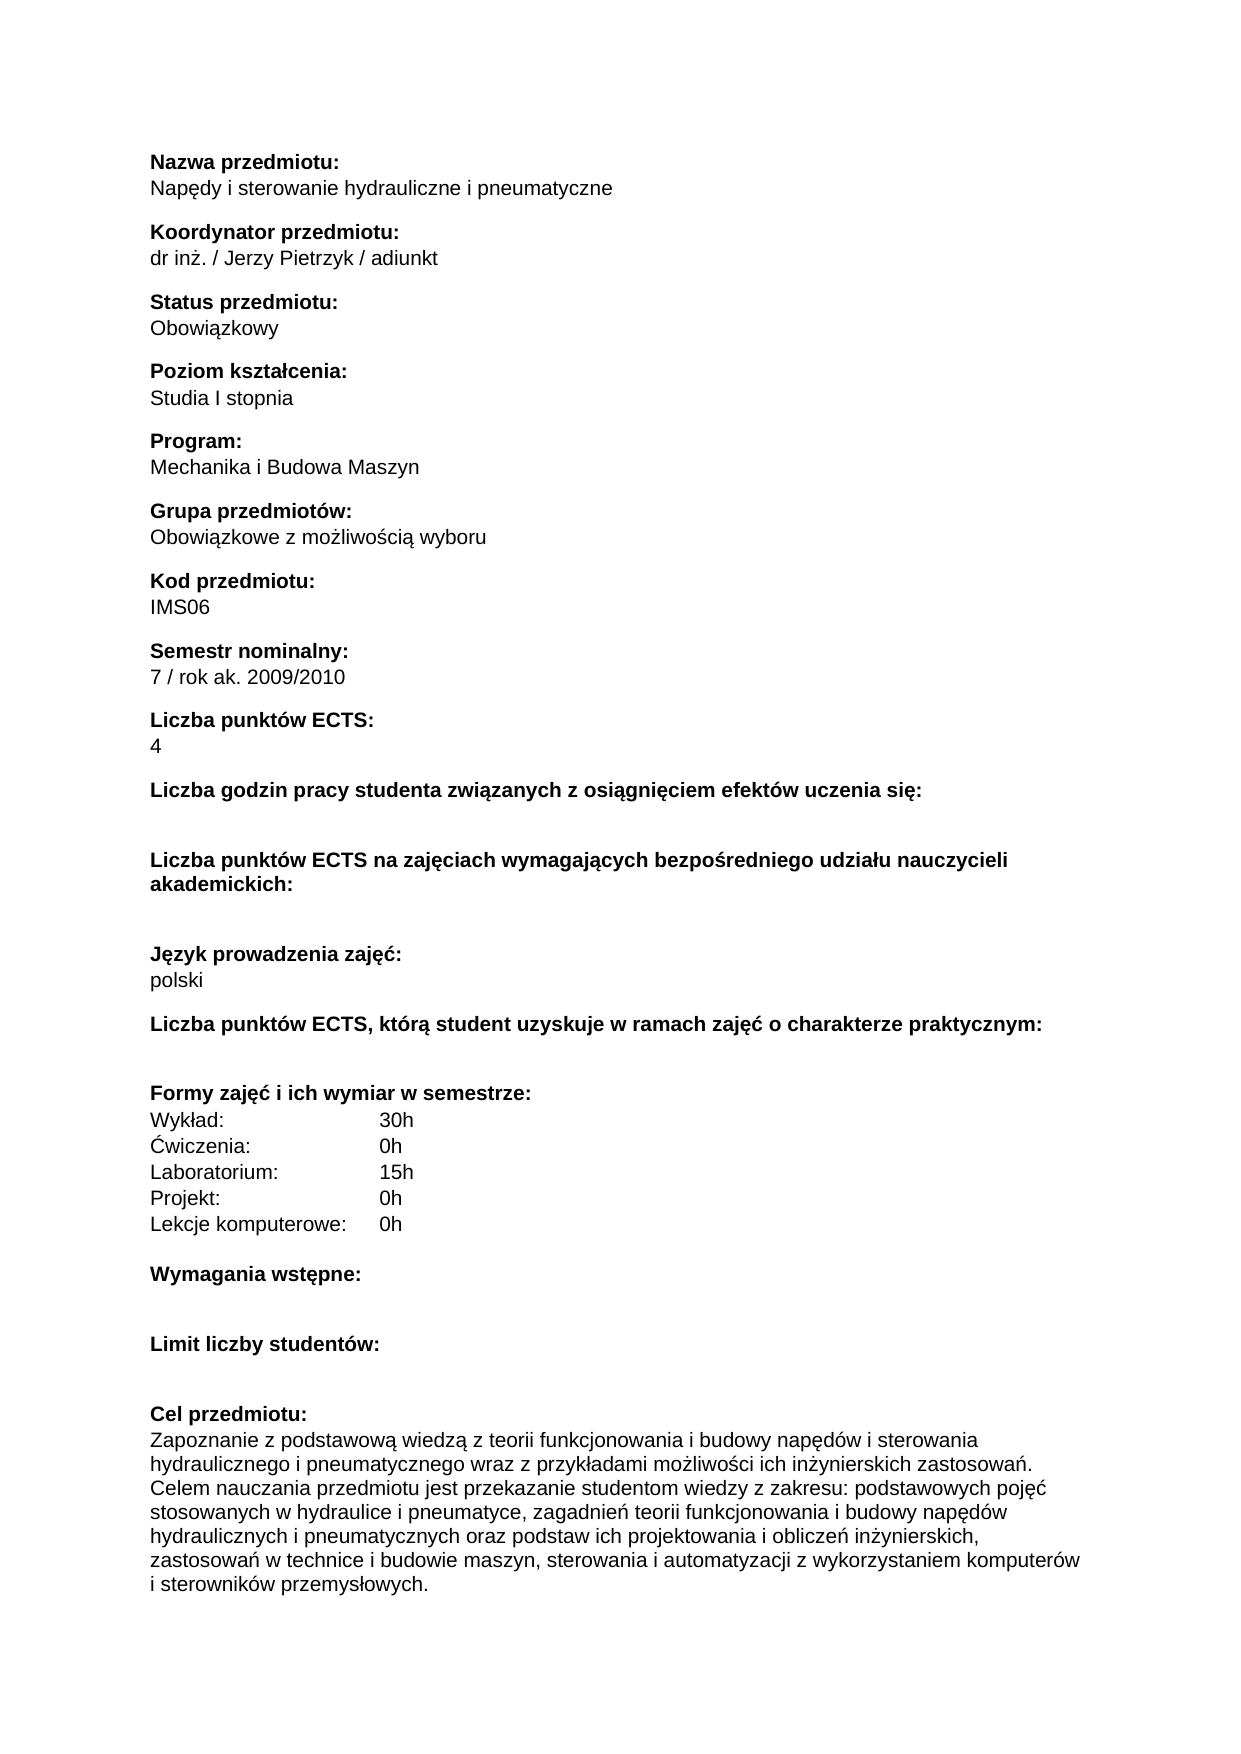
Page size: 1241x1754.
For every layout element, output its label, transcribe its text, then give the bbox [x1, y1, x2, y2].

text Język prowadzenia zajęć: [150, 942, 1090, 966]
text IMS06 [150, 595, 1090, 619]
text Studia I stopnia [150, 385, 1090, 409]
text Formy zajęć i ich wymiar w semestrze: [150, 1081, 1090, 1105]
text 4 [150, 734, 1090, 758]
table_cell 0h [369, 1132, 597, 1158]
text Semestr nominalny: [150, 638, 1090, 662]
text Grupa przedmiotów: [150, 499, 1090, 523]
text Wymagania wstępne: [150, 1262, 1090, 1286]
text Nazwa przedmiotu: [150, 150, 1090, 174]
text Limit liczby studentów: [150, 1332, 1090, 1356]
table_cell Laboratorium: [140, 1160, 367, 1184]
text Liczba godzin pracy studenta związanych z osiągnięciem efektów uczenia się: [150, 778, 1090, 802]
table_cell 15h [369, 1158, 597, 1184]
table_header 30h [369, 1108, 597, 1132]
text dr inż. / Jerzy Pietrzyk / adiunkt [150, 246, 1090, 270]
text Liczba punktów ECTS, którą student uzyskuje w ramach zajęć o charakterze praktycznym: [150, 1011, 1090, 1035]
text Kod przedmiotu: [150, 569, 1090, 593]
text Liczba punktów ECTS: [150, 708, 1090, 732]
text 7 / rok ak. 2009/2010 [150, 664, 1090, 688]
text Koordynator przedmiotu: [150, 220, 1090, 244]
text Status przedmiotu: [150, 289, 1090, 313]
table_cell Ćwiczenia: [140, 1134, 367, 1158]
text Program: [150, 429, 1090, 453]
text Obowiązkowy [150, 316, 1090, 339]
table_cell 0h [369, 1210, 597, 1236]
table_cell Projekt: [140, 1186, 367, 1210]
text Poziom kształcenia: [150, 359, 1090, 383]
text Mechanika i Budowa Maszyn [150, 455, 1090, 479]
text polski [150, 968, 1090, 992]
table_cell Lekcje komputerowe: [140, 1212, 367, 1236]
text Cel przedmiotu: [150, 1402, 1090, 1426]
table_header Wykład: [140, 1108, 367, 1132]
text Obowiązkowe z możliwością wyboru [150, 525, 1090, 549]
text Zapoznanie z podstawową wiedzą z teorii funkcjonowania i budowy napędów i sterowania hydraulicznego i pneumatycznego wraz z przykładami możliwości ich inżynierskich zastosowań. Celem nauczania przedmiotu jest przekazanie studentom wiedzy z zakresu: podstawowych pojęć stosowanych w hydraulice i pneumatyce, zagadnień teorii funkcjonowania i budowy napędów hydraulicznych i pneumatycznych oraz podstaw ich projektowania i obliczeń inżynierskich, zastosowań w technice i budowie maszyn, sterowania i automatyzacji z wykorzystaniem komputerów i sterowników przemysłowych. [150, 1428, 1090, 1595]
table_cell 0h [369, 1184, 597, 1210]
text Liczba punktów ECTS na zajęciach wymagających bezpośredniego udziału nauczycieli akademickich: [150, 848, 1090, 896]
text Napędy i sterowanie hydrauliczne i pneumatyczne [150, 176, 1090, 200]
